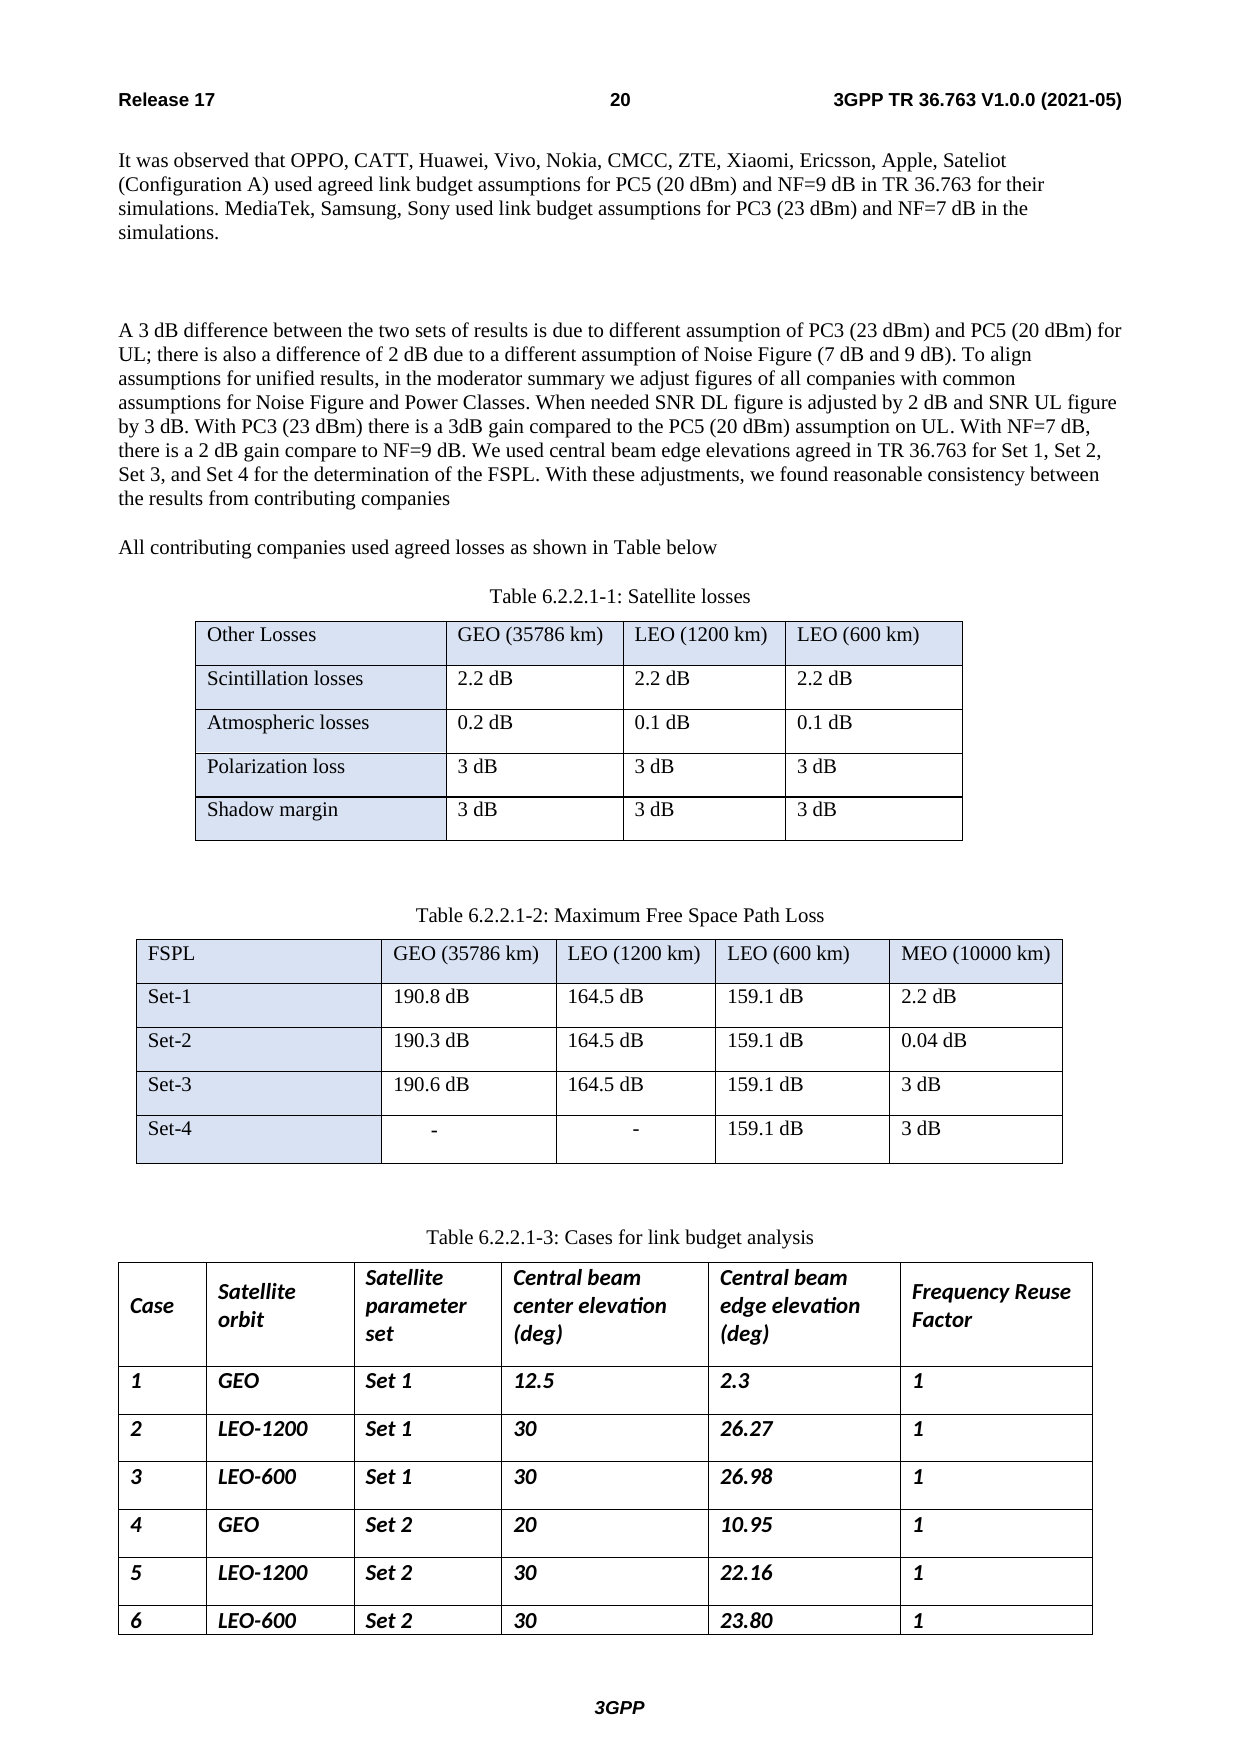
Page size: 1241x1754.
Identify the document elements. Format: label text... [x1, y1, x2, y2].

text It was observed that OPPO, CATT, Huawei, Vivo, Nokia, CMCC, ZTE, Xiaomi, Ericsson, Apple, Sateliot (Configuration A) used agreed link budget assumptions for PC5 (20 dBm) and NF=9 dB in TR 36.763 for their simulations. MediaTek, Samsung, Sony used link budget assumptions for PC3 (23 dBm) and NF=7 dB in the simulations. [118, 147, 1122, 244]
table_cell Set 1 [355, 1367, 501, 1413]
table_cell LEO-600 [207, 1606, 354, 1634]
table_header Satellite parameter set [355, 1263, 501, 1366]
table_header Satellite orbit [207, 1263, 354, 1366]
table_cell [890, 1072, 1062, 1115]
table_header [890, 940, 1062, 983]
table_cell 2 [119, 1415, 206, 1461]
table_cell 159.1 dB [716, 1072, 889, 1115]
table_cell 3 dB [624, 798, 785, 840]
table_header LEO (1200 km) [624, 622, 785, 665]
table_cell GEO [207, 1510, 354, 1557]
table_cell 159.1 dB [716, 1116, 889, 1163]
table_header GEO (35786 km) [447, 622, 623, 665]
table_cell [890, 984, 1062, 1027]
table_cell 26.27 [709, 1415, 900, 1461]
table_header Central beam edge elevation (deg) [709, 1263, 900, 1366]
table_cell 1 [901, 1462, 1092, 1509]
table_cell 3 dB [624, 754, 785, 796]
table_cell 5 [119, 1558, 206, 1605]
table_cell 1 [901, 1415, 1092, 1461]
table_cell 22.16 [709, 1558, 900, 1605]
table_cell 30 [502, 1462, 708, 1509]
table_cell 2.2 dB [447, 666, 623, 709]
table_cell 164.5 dB [557, 1072, 715, 1115]
table_cell 26.98 [709, 1462, 900, 1509]
table_header GEO (35786 km) [382, 940, 556, 983]
text Table: Cases for link budget analysis [118, 1225, 1122, 1249]
table_cell 12.5 [502, 1367, 708, 1413]
table_cell 3 [119, 1462, 206, 1509]
table_cell Polarization loss [196, 754, 446, 796]
table_header Central beam center elevation (deg) [502, 1263, 708, 1366]
table_cell 0.1 dB [624, 710, 785, 752]
table_header Frequency Reuse Factor [901, 1263, 1092, 1366]
table_cell LEO-1200 [207, 1558, 354, 1605]
table_header FSPL [137, 940, 381, 983]
table_header Other Losses [196, 622, 446, 665]
table_cell 190.3 dB [382, 1028, 556, 1071]
table_cell Set 2 [355, 1606, 501, 1634]
table_cell Set-1 [137, 984, 381, 1027]
table_cell 0.1 dB [786, 710, 962, 752]
table_cell 190.8 dB [382, 984, 556, 1027]
table_cell 3 dB [786, 754, 962, 796]
table_cell 10.95 [709, 1510, 900, 1557]
text All contributing companies used agreed losses as shown in Table below [118, 535, 1122, 559]
table_header Case [119, 1263, 206, 1366]
table_cell 30 [502, 1606, 708, 1634]
table_cell 1 [901, 1367, 1092, 1413]
table_cell 2.2 dB [786, 666, 962, 709]
table_cell [890, 1116, 1062, 1163]
table_cell Set-3 [137, 1072, 381, 1115]
table_cell 2.2 dB [624, 666, 785, 709]
table_cell 1 [901, 1558, 1092, 1605]
table_cell LEO-1200 [207, 1415, 354, 1461]
table_cell Set-4 [137, 1116, 381, 1163]
table_cell Set 2 [355, 1558, 501, 1605]
table_cell 20 [502, 1510, 708, 1557]
table_header LEO (1200 km) [557, 940, 715, 983]
text A 3 dB difference between the two sets of results is due to different assumption of PC3 (23 dBm) and PC5 (20 dBm) for UL; there is also a difference of 2 dB due to a different assumption of Noise Figure (7 dB and 9 dB). To align assumptions for unified results, in the moderator summary we adjust figures of all companies with common assumptions for Noise Figure and Power Classes. When needed SNR DL figure is adjusted by 2 dB and SNR UL figure by 3 dB. With PC3 (23 dBm) there is a 3dB gain compared to the PC5 (20 dBm) assumption on UL. With NF=7 dB, there is a 2 dB gain compare to NF=9 dB. We used central beam edge elevations agreed in TR 36.763 for Set 1, Set 2, Set 3, and Set 4 for the determination of the FSPL. With these adjustments, we found reasonable consistency between the results from contributing companies [118, 318, 1122, 510]
table_cell 1 [901, 1606, 1092, 1634]
table_cell 23.80 [709, 1606, 900, 1634]
table_cell 164.5 dB [557, 984, 715, 1027]
table_cell 3 dB [786, 798, 962, 840]
table_header LEO (600 km) [786, 622, 962, 665]
table_cell Set 1 [355, 1462, 501, 1509]
text Table: Maximum Free Space Path Loss [118, 903, 1122, 927]
table_header LEO (600 km) [716, 940, 889, 983]
table_cell LEO-600 [207, 1462, 354, 1509]
table_cell Scintillation losses [196, 666, 446, 709]
table_cell 190.6 dB [382, 1072, 556, 1115]
table_cell 4 [119, 1510, 206, 1557]
table_cell Shadow margin [196, 798, 446, 840]
table_cell Set 1 [355, 1415, 501, 1461]
table_cell Set-2 [137, 1028, 381, 1071]
table_cell Atmospheric losses [196, 710, 446, 752]
table_cell GEO [207, 1367, 354, 1413]
table_cell 6 [119, 1606, 206, 1634]
table_cell 3 dB [447, 754, 623, 796]
table_cell 159.1 dB [716, 984, 889, 1027]
table_cell 1 [119, 1367, 206, 1413]
table_cell 2.3 [709, 1367, 900, 1413]
table_cell 30 [502, 1558, 708, 1605]
table_cell [890, 1028, 1062, 1071]
table_cell 1 [901, 1510, 1092, 1557]
table_cell 30 [502, 1415, 708, 1461]
table_cell 3 dB [447, 798, 623, 840]
table_cell 164.5 dB [557, 1028, 715, 1071]
text Table: Satellite losses [118, 584, 1122, 608]
table_cell 159.1 dB [716, 1028, 889, 1071]
table_cell Set 2 [355, 1510, 501, 1557]
table_cell 0.2 dB [447, 710, 623, 752]
table_cell - [382, 1116, 556, 1163]
table_cell - [557, 1116, 715, 1163]
